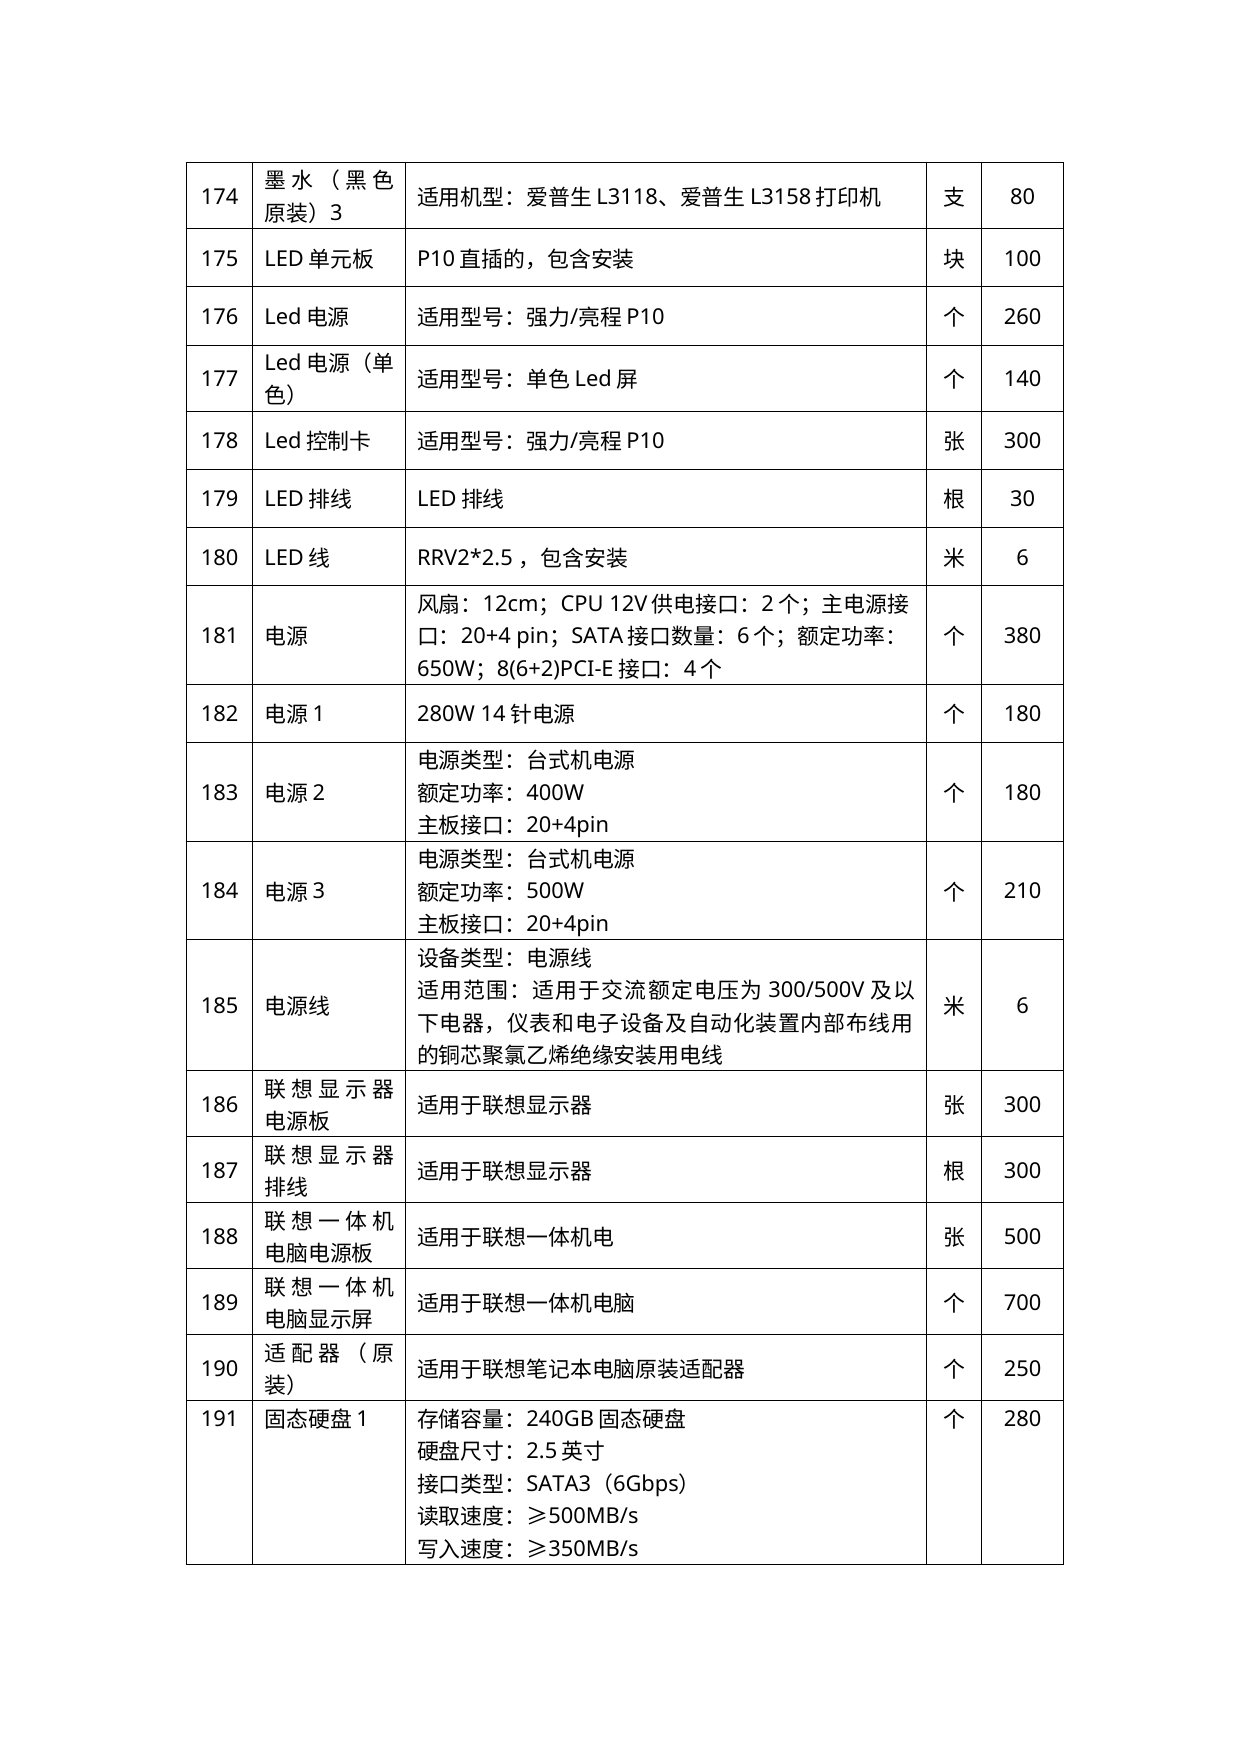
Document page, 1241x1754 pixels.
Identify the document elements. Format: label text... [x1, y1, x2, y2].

table_cell P10直插的，包含安装 [406, 229, 926, 286]
table_cell 个 [927, 287, 981, 344]
table_cell 个 [927, 1335, 981, 1400]
table_cell 500 [982, 1203, 1063, 1268]
table_cell 174 [187, 163, 252, 228]
table_cell 300 [982, 412, 1063, 469]
table_cell 张 [927, 412, 981, 469]
table_cell 适用于联想显示器 [406, 1071, 926, 1136]
table_cell 181 [187, 586, 252, 684]
table_cell 个 [927, 743, 981, 841]
table_cell 176 [187, 287, 252, 344]
table_cell 180 [982, 743, 1063, 841]
table_cell 米 [927, 528, 981, 585]
table_cell 固态硬盘1 [253, 1401, 405, 1564]
table_cell 米 [927, 940, 981, 1070]
table_cell 电源 [253, 586, 405, 684]
table_cell 设备类型：电源线 适用范围：适用于交流额定电压为300/500V及以下电器，仪表和电子设备及自动化装置内部布线用的铜芯聚氯乙烯绝缘安装用电线 [406, 940, 926, 1070]
table_cell 适用于联想一体机电脑 [406, 1269, 926, 1334]
table_cell RRV2*2.5 ，包含安装 [406, 528, 926, 585]
table_cell 张 [927, 1071, 981, 1136]
table_cell 191 [187, 1401, 252, 1564]
table_cell 250 [982, 1335, 1063, 1400]
table_cell 支 [927, 163, 981, 228]
table_cell 联想显示器电源板 [253, 1071, 405, 1136]
table_cell 根 [927, 1137, 981, 1202]
table_cell 300 [982, 1137, 1063, 1202]
table_cell 适配器（原装） [253, 1335, 405, 1400]
table_cell Led电源（单色） [253, 346, 405, 411]
table_cell 个 [927, 586, 981, 684]
table_cell 80 [982, 163, 1063, 228]
table_cell 个 [927, 685, 981, 742]
table_cell 电源1 [253, 685, 405, 742]
table_cell LED排线 [406, 470, 926, 527]
table_cell 联想显示器排线 [253, 1137, 405, 1202]
table_cell 300 [982, 1071, 1063, 1136]
table_cell 183 [187, 743, 252, 841]
table_cell 联想一体机电脑电源板 [253, 1203, 405, 1268]
table_cell 280 [982, 1401, 1063, 1564]
table_cell 188 [187, 1203, 252, 1268]
table_cell 260 [982, 287, 1063, 344]
table_cell 适用于联想一体机电 [406, 1203, 926, 1268]
table_cell 6 [982, 940, 1063, 1070]
table_cell 6 [982, 528, 1063, 585]
table_cell 联想一体机电脑显示屏 [253, 1269, 405, 1334]
table_cell 190 [187, 1335, 252, 1400]
table_cell 电源2 [253, 743, 405, 841]
table_cell 280W 14针电源 [406, 685, 926, 742]
table_cell 180 [187, 528, 252, 585]
table_cell Led电源 [253, 287, 405, 344]
table_cell 块 [927, 229, 981, 286]
table_cell 适用于联想笔记本电脑原装适配器 [406, 1335, 926, 1400]
table_cell 100 [982, 229, 1063, 286]
table_cell 189 [187, 1269, 252, 1334]
table_cell 个 [927, 1269, 981, 1334]
table_cell 电源3 [253, 842, 405, 939]
table_cell 182 [187, 685, 252, 742]
table_cell 187 [187, 1137, 252, 1202]
table_cell 175 [187, 229, 252, 286]
table_cell 177 [187, 346, 252, 411]
table_cell 210 [982, 842, 1063, 939]
table_cell 适用型号：强力/亮程P10 [406, 287, 926, 344]
table_cell 140 [982, 346, 1063, 411]
table_cell 张 [927, 1203, 981, 1268]
table_cell 墨水（黑色原装）3 [253, 163, 405, 228]
table_cell 个 [927, 346, 981, 411]
table_cell 30 [982, 470, 1063, 527]
table_cell 184 [187, 842, 252, 939]
table_cell 700 [982, 1269, 1063, 1334]
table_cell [406, 1401, 926, 1564]
table_cell 风扇：12cm；CPU 12V供电接口：2个；主电源接口：20+4 pin；SATA接口数量：6个；额定功率：650W；8(6+2)PCI-E接口：4个 [406, 586, 926, 684]
table_cell 适用机型：爱普生L3118、爱普生L3158打印机 [406, 163, 926, 228]
table_cell 178 [187, 412, 252, 469]
table_cell 适用于联想显示器 [406, 1137, 926, 1202]
table_cell 186 [187, 1071, 252, 1136]
table_cell LED排线 [253, 470, 405, 527]
table_cell 根 [927, 470, 981, 527]
table_cell Led控制卡 [253, 412, 405, 469]
table_cell 380 [982, 586, 1063, 684]
table_cell 个 [927, 1401, 981, 1564]
table_cell 180 [982, 685, 1063, 742]
table_cell 电源线 [253, 940, 405, 1070]
table_cell 电源类型：台式机电源 额定功率：500W 主板接口：20+4pin [406, 842, 926, 939]
table_cell 电源类型：台式机电源 额定功率：400W 主板接口：20+4pin [406, 743, 926, 841]
table_cell 个 [927, 842, 981, 939]
table_cell 适用型号：单色Led屏 [406, 346, 926, 411]
table_cell LED线 [253, 528, 405, 585]
table_cell LED单元板 [253, 229, 405, 286]
table_cell 185 [187, 940, 252, 1070]
table_cell 适用型号：强力/亮程P10 [406, 412, 926, 469]
table_cell 179 [187, 470, 252, 527]
